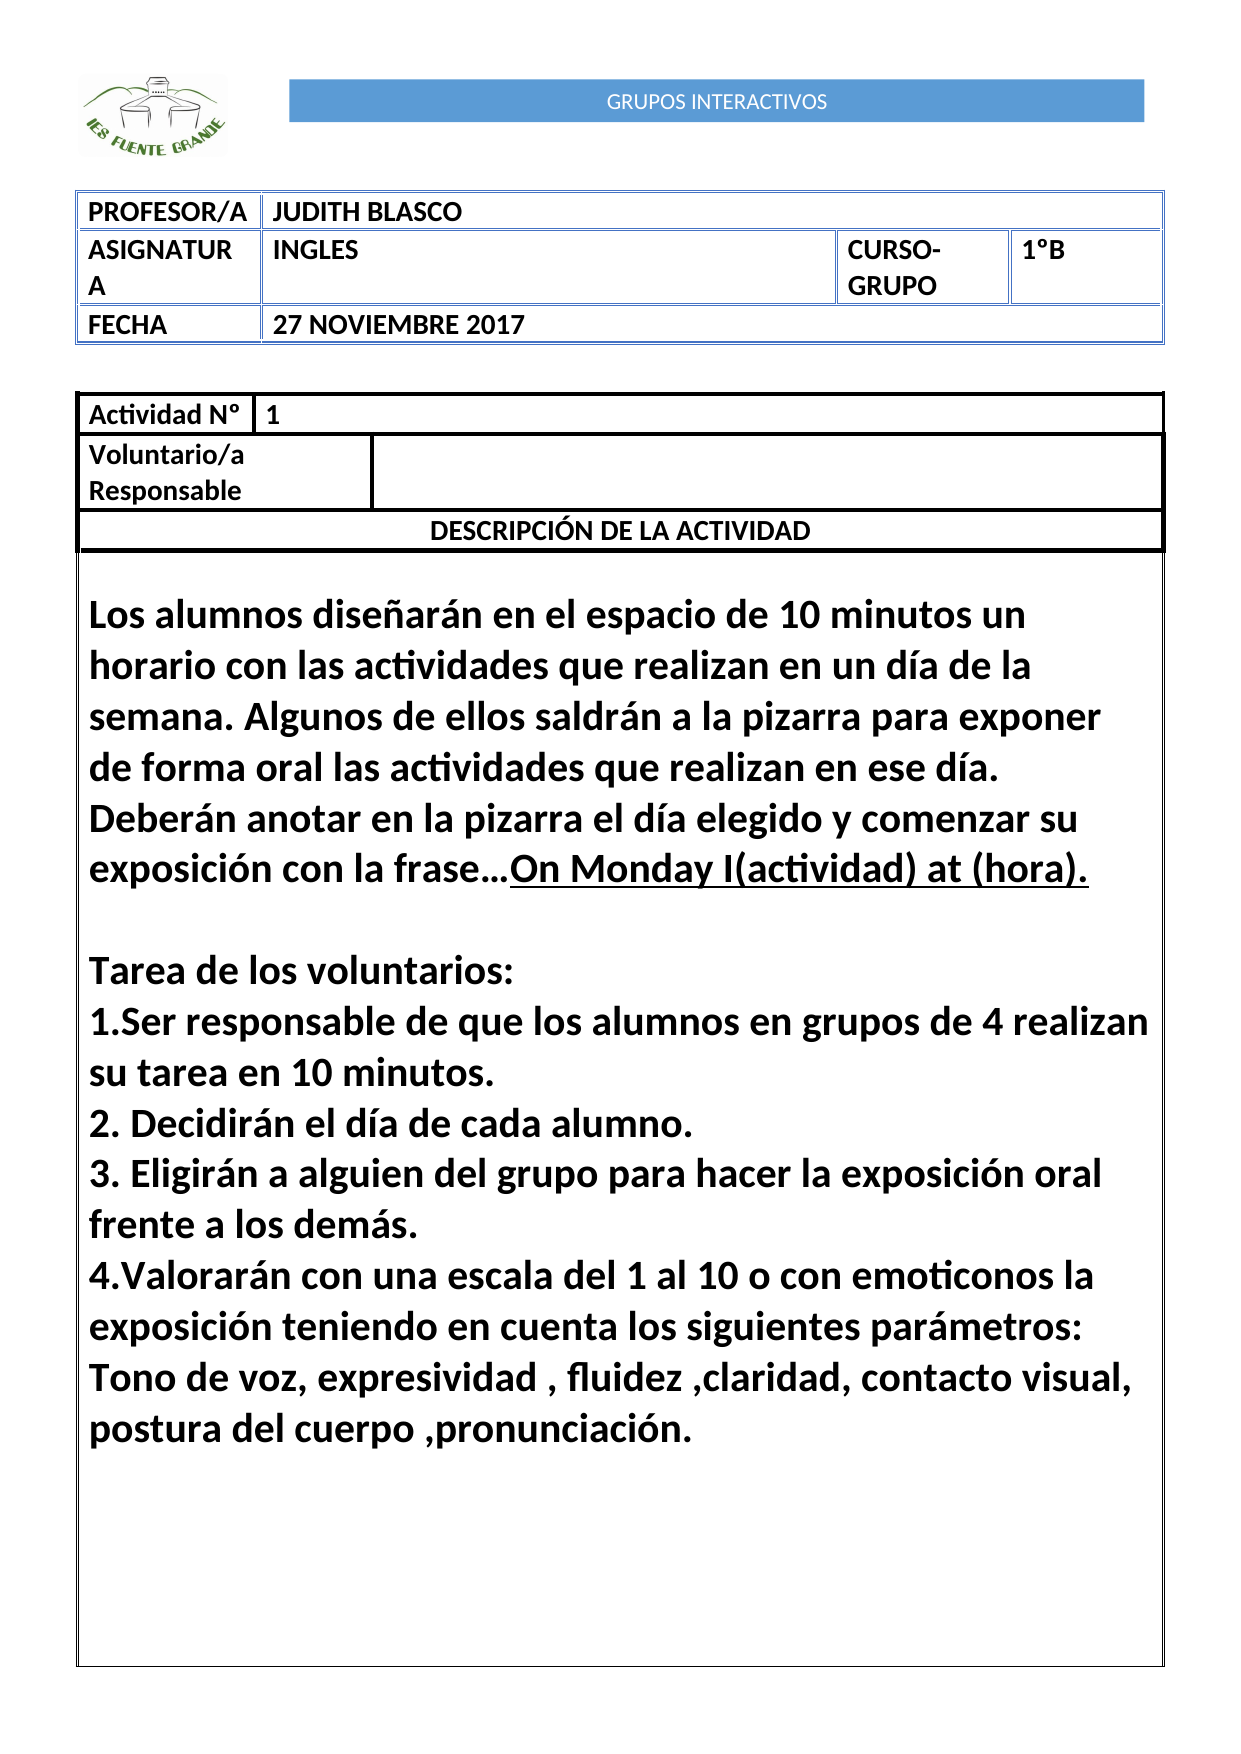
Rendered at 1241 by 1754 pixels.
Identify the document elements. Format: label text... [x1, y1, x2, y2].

table_header 1 [256, 396, 1162, 432]
table_cell DESCRIPCIÓN DE LA ACTIVIDAD [80, 512, 1161, 548]
table_header JUDITH BLASCO [261, 193, 1162, 228]
table_cell 27 NOVIEMBRE 2017 [261, 303, 1162, 341]
table_cell ASIGNATURA [77, 228, 261, 303]
table_cell Voluntario/a Responsable [80, 436, 370, 508]
table_cell CURSO-GRUPO [838, 231, 1008, 303]
table_cell [374, 436, 1161, 508]
table_header PROFESOR/A [78, 193, 261, 228]
picture [78, 73, 229, 157]
table_cell INGLES [263, 231, 835, 303]
table_header Actividad Nº [80, 396, 252, 432]
table_cell 1ºB [1010, 228, 1164, 303]
table_cell FECHA [78, 303, 261, 341]
